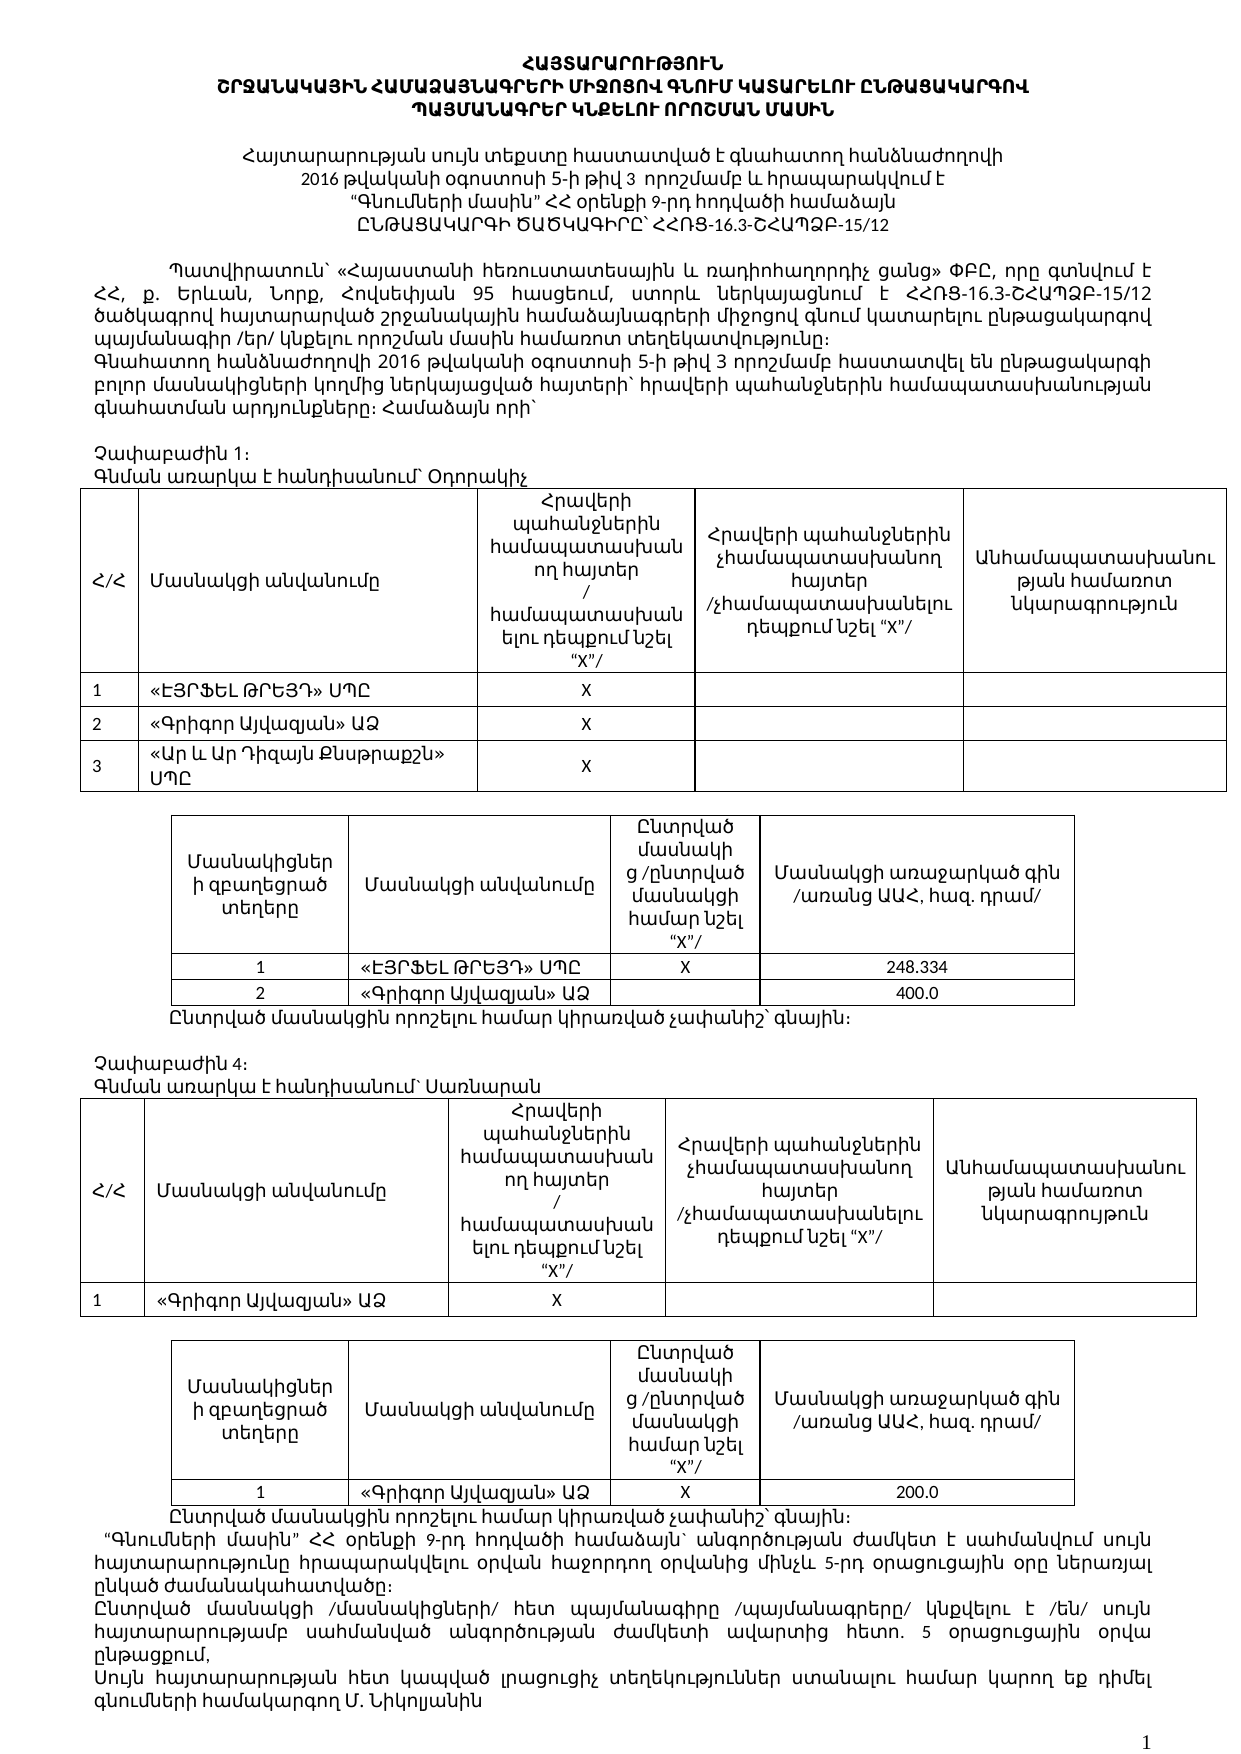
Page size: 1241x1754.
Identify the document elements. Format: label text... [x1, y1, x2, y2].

table_cell X [478, 673, 694, 706]
table_cell 1 [172, 1480, 348, 1504]
table_header Անհամապատասխանության համառոտ նկարագրություն [964, 489, 1226, 672]
table_header Մասնակիցների զբաղեցրած տեղերը [172, 1341, 348, 1478]
table_cell [964, 741, 1226, 791]
table_header Ընտրված մասնակից /ընտրված մասնակցի համար նշել “X”/ [611, 1341, 759, 1478]
text “Գնումների մասին” ՀՀ օրենքի 9-րդ հոդվածի համաձայն [94, 190, 1152, 213]
table_cell «ԷՅՐՖԵԼ ԹՐԵՅԴ» ՍՊԸ [349, 954, 610, 979]
table_cell 2 [172, 980, 348, 1005]
table_cell «ԷՅՐՖԵԼ ԹՐԵՅԴ» ՍՊԸ [139, 673, 477, 706]
text ՀԱՅՏԱՐԱՐՈՒԹՅՈՒՆ [94, 52, 1152, 75]
text Գնման առարկա է հանդիսանում` Սառնարան [94, 1075, 1152, 1098]
table_header Մասնակցի անվանումը [139, 489, 477, 672]
text ՇՐՋԱՆԱԿԱՅԻՆ ՀԱՄԱՁԱՅՆԱԳՐԵՐԻ ՄԻՋՈՑՈՎ ԳՆՈՒՄ ԿԱՏԱՐԵԼՈՒ ԸՆԹԱՑԱԿԱՐԳՈՎ [94, 75, 1152, 98]
table_header Հրավերի պահանջներին համապատասխանող հայտեր /համապատասխանելու դեպքում նշել “X”/ [478, 489, 694, 672]
table_header Անհամապատասխանության համառոտ նկարագրույթուն [934, 1099, 1196, 1282]
text Պատվիրատուն` «Հայաստանի հեռուստատեսային և ռադիոհաղորդիչ ցանց» ՓԲԸ, որը գտնվում է ՀՀ, ք. Երևան, Նորք, Հովսեփյան 95 հասցեում, ստորև ներկայացնում է ՀՀՌՑ-16.3-ՇՀԱՊՁԲ-15/12 ծածկագրով հայտարարված շրջանակային համաձայնագրերի միջոցով գնում կատարելու ընթացակարգով պայմանագիր /եր/ կնքելու որոշման մասին համառոտ տեղեկատվությունը։ [94, 259, 1152, 350]
table_cell «Գրիգոր Այվազյան» ԱՁ [349, 1480, 610, 1504]
table_cell 1 [172, 954, 348, 979]
table_cell 1 [81, 1283, 144, 1316]
table_cell [696, 707, 963, 739]
table_header Հրավերի պահանջներին չհամապատասխանող հայտեր /չհամապատասխանելու դեպքում նշել “X”/ [696, 489, 963, 672]
table_header Մասնակցի անվանումը [349, 1341, 610, 1478]
text Չափաբաժին 1։ [94, 442, 1152, 465]
text ԸՆԹԱՑԱԿԱՐԳԻ ԾԱԾԿԱԳԻՐԸ՝ ՀՀՌՑ-16.3-ՇՀԱՊՁԲ-15/12 [94, 213, 1152, 236]
table_cell 200.0 [761, 1480, 1074, 1504]
table_cell [611, 980, 759, 1005]
table_header Մասնակցի անվանումը [349, 816, 610, 953]
table_cell [964, 707, 1226, 739]
table_cell 248.334 [761, 954, 1074, 979]
table_cell X [611, 954, 759, 979]
table_cell «Գրիգոր Այվազյան» ԱՁ [349, 980, 610, 1005]
text Ընտրված մասնակցին որոշելու համար կիրառված չափանիշ՝ գնային։ [94, 1506, 1152, 1528]
text Ընտրված մասնակցին որոշելու համար կիրառված չափանիշ՝ գնային։ [94, 1006, 1152, 1029]
table_cell X [611, 1480, 759, 1504]
table_header Մասնակցի առաջարկած գին /առանց ԱԱՀ, հազ. դրամ/ [761, 1341, 1074, 1478]
table_cell X [478, 741, 694, 791]
table_cell [696, 741, 963, 791]
text 2016 թվականի օգոստոսի 5-ի թիվ 3 որոշմամբ և հրապարակվում է [94, 167, 1152, 190]
table_cell [696, 673, 963, 706]
table_cell [934, 1283, 1196, 1316]
table_cell 1 [81, 673, 138, 706]
text Հայտարարության սույն տեքստը հաստատված է գնահատող հանձնաժողովի [94, 144, 1152, 167]
table_cell 2 [81, 707, 138, 739]
table_header Մասնակիցների զբաղեցրած տեղերը [172, 816, 348, 953]
text ՊԱՅՄԱՆԱԳՐԵՐ ԿՆՔԵԼՈՒ ՈՐՈՇՄԱՆ ՄԱՍԻՆ [94, 98, 1152, 121]
text Ընտրված մասնակցի /մասնակիցների/ հետ պայմանագիրը /պայմանագրերը/ կնքվելու է /են/ սույն հայտարարությամբ սահմանված անգործության ժամկետի ավարտից հետո. 5 օրացուցային օրվա ընթացքում, [94, 1597, 1152, 1666]
table_cell 3 [81, 741, 138, 791]
table_header Հրավերի պահանջներին համապատասխանող հայտեր /համապատասխանելու դեպքում նշել “X”/ [449, 1099, 665, 1282]
table_cell [964, 673, 1226, 706]
table_header Ընտրված մասնակից /ընտրված մասնակցի համար նշել “X”/ [611, 816, 759, 953]
table_header Հրավերի պահանջներին չհամապատասխանող հայտեր /չհամապատասխանելու դեպքում նշել “X”/ [666, 1099, 933, 1282]
text Չափաբաժին 4։ [94, 1052, 1152, 1075]
table_header Հ/Հ [81, 489, 138, 672]
table_cell [666, 1283, 933, 1316]
text Գնման առարկա է հանդիսանում` Օդորակիչ [94, 465, 1152, 488]
text Սույն հայտարարության հետ կապված լրացուցիչ տեղեկություններ ստանալու համար կարող եք դիմել գնումների համակարգող Մ. Նիկոլյանին [94, 1666, 1152, 1712]
text “Գնումների մասին” ՀՀ օրենքի 9-րդ հոդվածի համաձայն` անգործության ժամկետ է սահմանվում սույն հայտարարությունը հրապարակվելու օրվան հաջորդող օրվանից մինչև 5-րդ օրացուցային օրը ներառյալ ընկած ժամանակահատվածը։ [94, 1528, 1152, 1597]
table_cell X [478, 707, 694, 739]
table_cell 400.0 [761, 980, 1074, 1005]
table_cell «Ար և Ար Դիզայն Քնսթրաքշն» ՍՊԸ [139, 741, 477, 791]
table_header Մասնակցի առաջարկած գին /առանց ԱԱՀ, հազ. դրամ/ [761, 816, 1074, 953]
table_header Մասնակցի անվանումը [145, 1099, 448, 1282]
table_header Հ/Հ [81, 1099, 144, 1282]
table_cell «Գրիգոր Այվազյան» ԱՁ [145, 1283, 448, 1316]
text Գնահատող հանձնաժողովի 2016 թվականի օգոստոսի 5-ի թիվ 3 որոշմամբ հաստատվել են ընթացակարգի բոլոր մասնակիցների կողմից ներկայացված հայտերի` հրավերի պահանջներին համապատասխանության գնահատման արդյունքները։ Համաձայն որի` [94, 350, 1152, 419]
table_cell «Գրիգոր Այվազյան» ԱՁ [139, 707, 477, 739]
table_cell X [449, 1283, 665, 1316]
